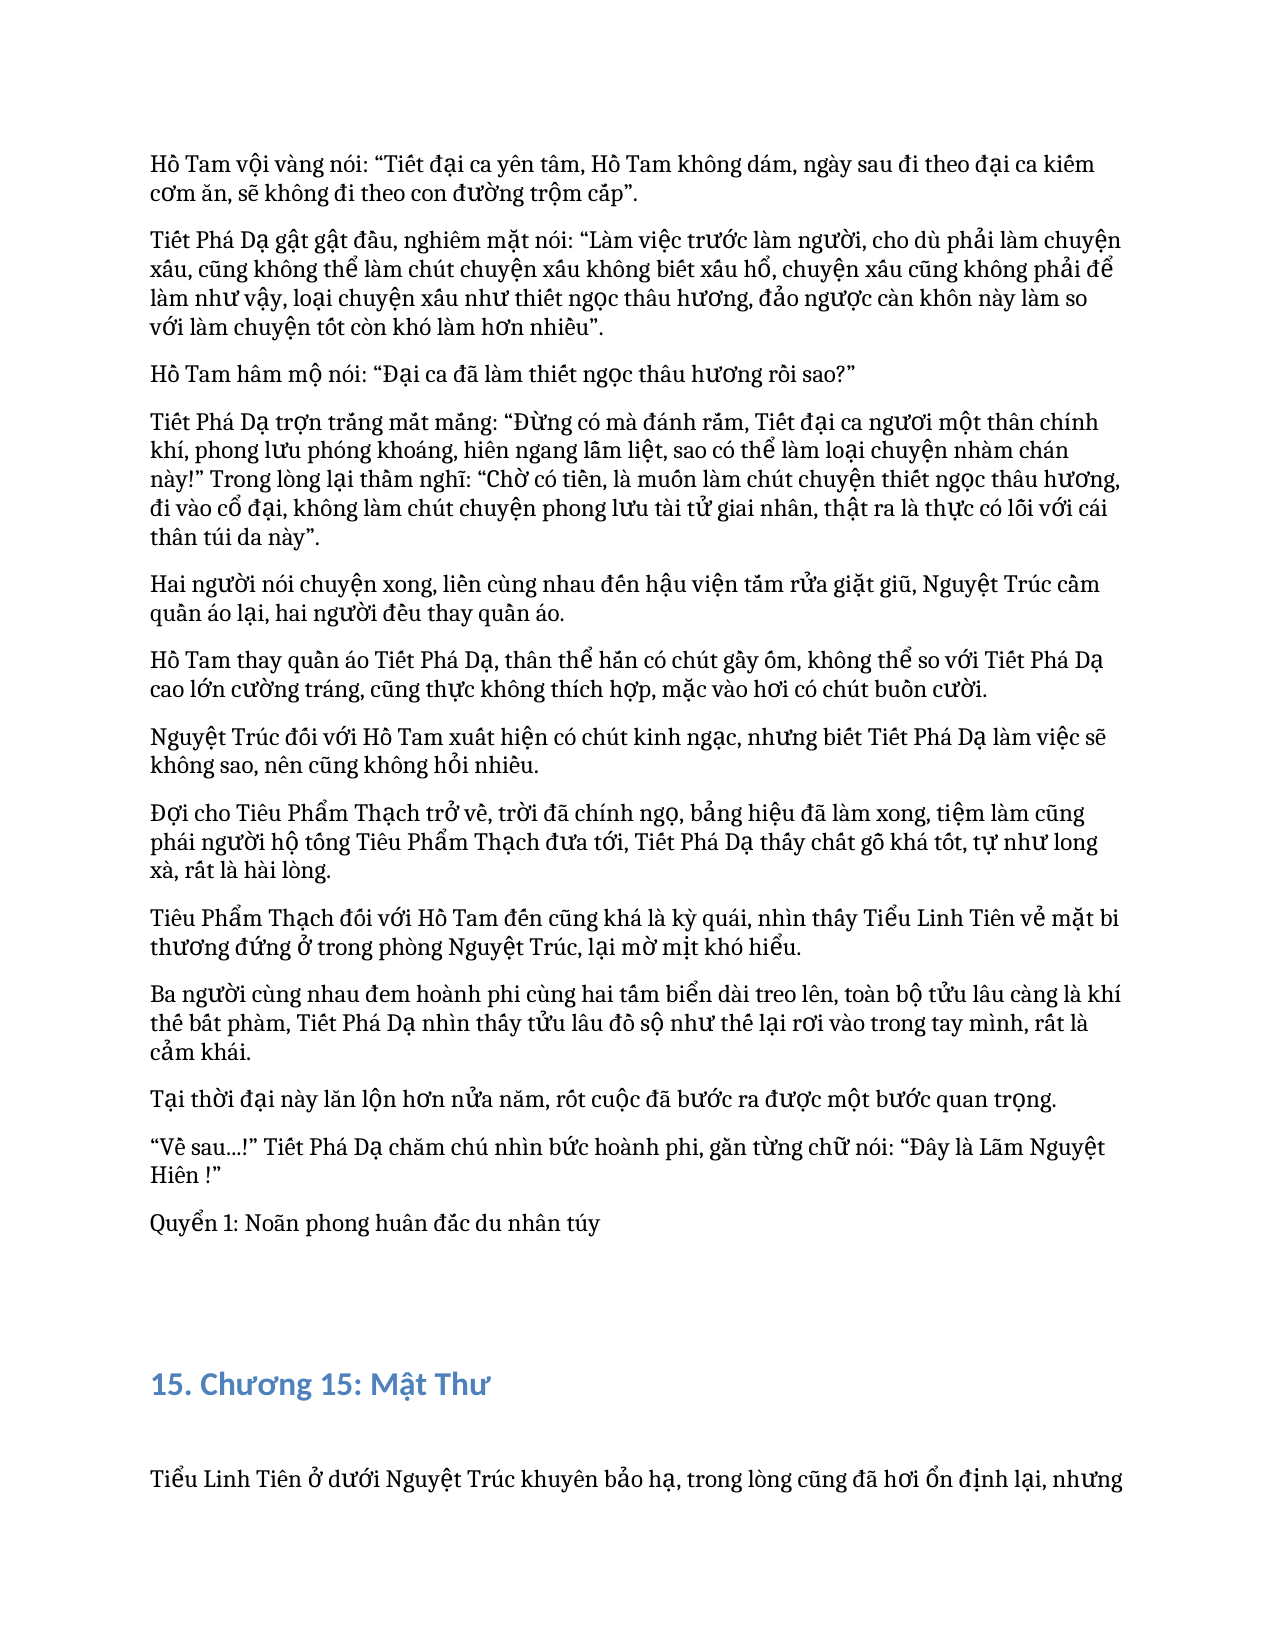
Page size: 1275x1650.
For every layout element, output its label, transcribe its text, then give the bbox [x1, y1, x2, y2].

text Ba người cùng nhau đem hoành phi cùng hai tấm biển dài treo lên, toàn bộ tửu lâu càng là khí thế bất phàm, Tiết Phá Dạ nhìn thấy tửu lâu đồ sộ như thế lại rơi vào trong tay mình, rất là cảm khái. [150, 980, 1125, 1066]
text Tại thời đại này lăn lộn hơn nửa năm, rốt cuộc đã bước ra được một bước quan trọng. [150, 1085, 1125, 1114]
text Đợi cho Tiêu Phẩm Thạch trở về, trời đã chính ngọ, bảng hiệu đã làm xong, tiệm làm cũng phái người hộ tống Tiêu Phẩm Thạch đưa tới, Tiết Phá Dạ thấy chất gỗ khá tốt, tự như long xà, rất là hài lòng. [150, 799, 1125, 885]
text “Về sau...!” Tiết Phá Dạ chăm chú nhìn bức hoành phi, gằn từng chữ nói: “Đây là Lãm Nguyệt Hiên !” [150, 1132, 1125, 1190]
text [150, 1408, 1125, 1494]
text Hồ Tam thay quần áo Tiết Phá Dạ, thân thể hắn có chút gầy ốm, không thể so với Tiết Phá Dạ cao lớn cường tráng, cũng thực không thích hợp, mặc vào hơi có chút buồn cười. [150, 646, 1125, 704]
text Tiết Phá Dạ gật gật đầu, nghiêm mặt nói: “Làm việc trước làm người, cho dù phải làm chuyện xấu, cũng không thể làm chút chuyện xấu không biết xấu hổ, chuyện xấu cũng không phải để làm như vậy, loại chuyện xấu như thiết ngọc thâu hương, đảo ngược càn khôn này làm so với làm chuyện tốt còn khó làm hơn nhiều”. [150, 226, 1125, 341]
text Tiêu Phẩm Thạch đối với Hồ Tam đến cũng khá là kỳ quái, nhìn thấy Tiểu Linh Tiên vẻ mặt bi thương đứng ở trong phòng Nguyệt Trúc, lại mờ mịt khó hiểu. [150, 904, 1125, 961]
text Hồ Tam vội vàng nói: “Tiết đại ca yên tâm, Hồ Tam không dám, ngày sau đi theo đại ca kiếm cơm ăn, sẽ không đi theo con đường trộm cắp”. [150, 150, 1125, 207]
text Hồ Tam hâm mộ nói: “Đại ca đã làm thiết ngọc thâu hương rồi sao?” [150, 360, 1125, 389]
text Hai người nói chuyện xong, liền cùng nhau đến hậu viện tắm rửa giặt giũ, Nguyệt Trúc cầm quần áo lại, hai người đều thay quần áo. [150, 570, 1125, 627]
text Quyển 1: Noãn phong huân đắc du nhân túy [150, 1209, 1125, 1237]
text Nguyệt Trúc đối với Hồ Tam xuất hiện có chút kinh ngạc, nhưng biết Tiết Phá Dạ làm việc sẽ không sao, nên cũng không hỏi nhiều. [150, 722, 1125, 780]
text Tiết Phá Dạ trợn trắng mắt mắng: “Đừng có mà đánh rắm, Tiết đại ca ngươi một thân chính khí, phong lưu phóng khoáng, hiên ngang lẫm liệt, sao có thể làm loại chuyện nhàm chán này!” Trong lòng lại thầm nghĩ: “Chờ có tiền, là muốn làm chút chuyện thiết ngọc thâu hương, đi vào cổ đại, không làm chút chuyện phong lưu tài tử giai nhân, thật ra là thực có lỗi với cái thân túi da này”. [150, 407, 1125, 551]
subtitle 15. Chương 15: Mật Thư [150, 1363, 1125, 1404]
